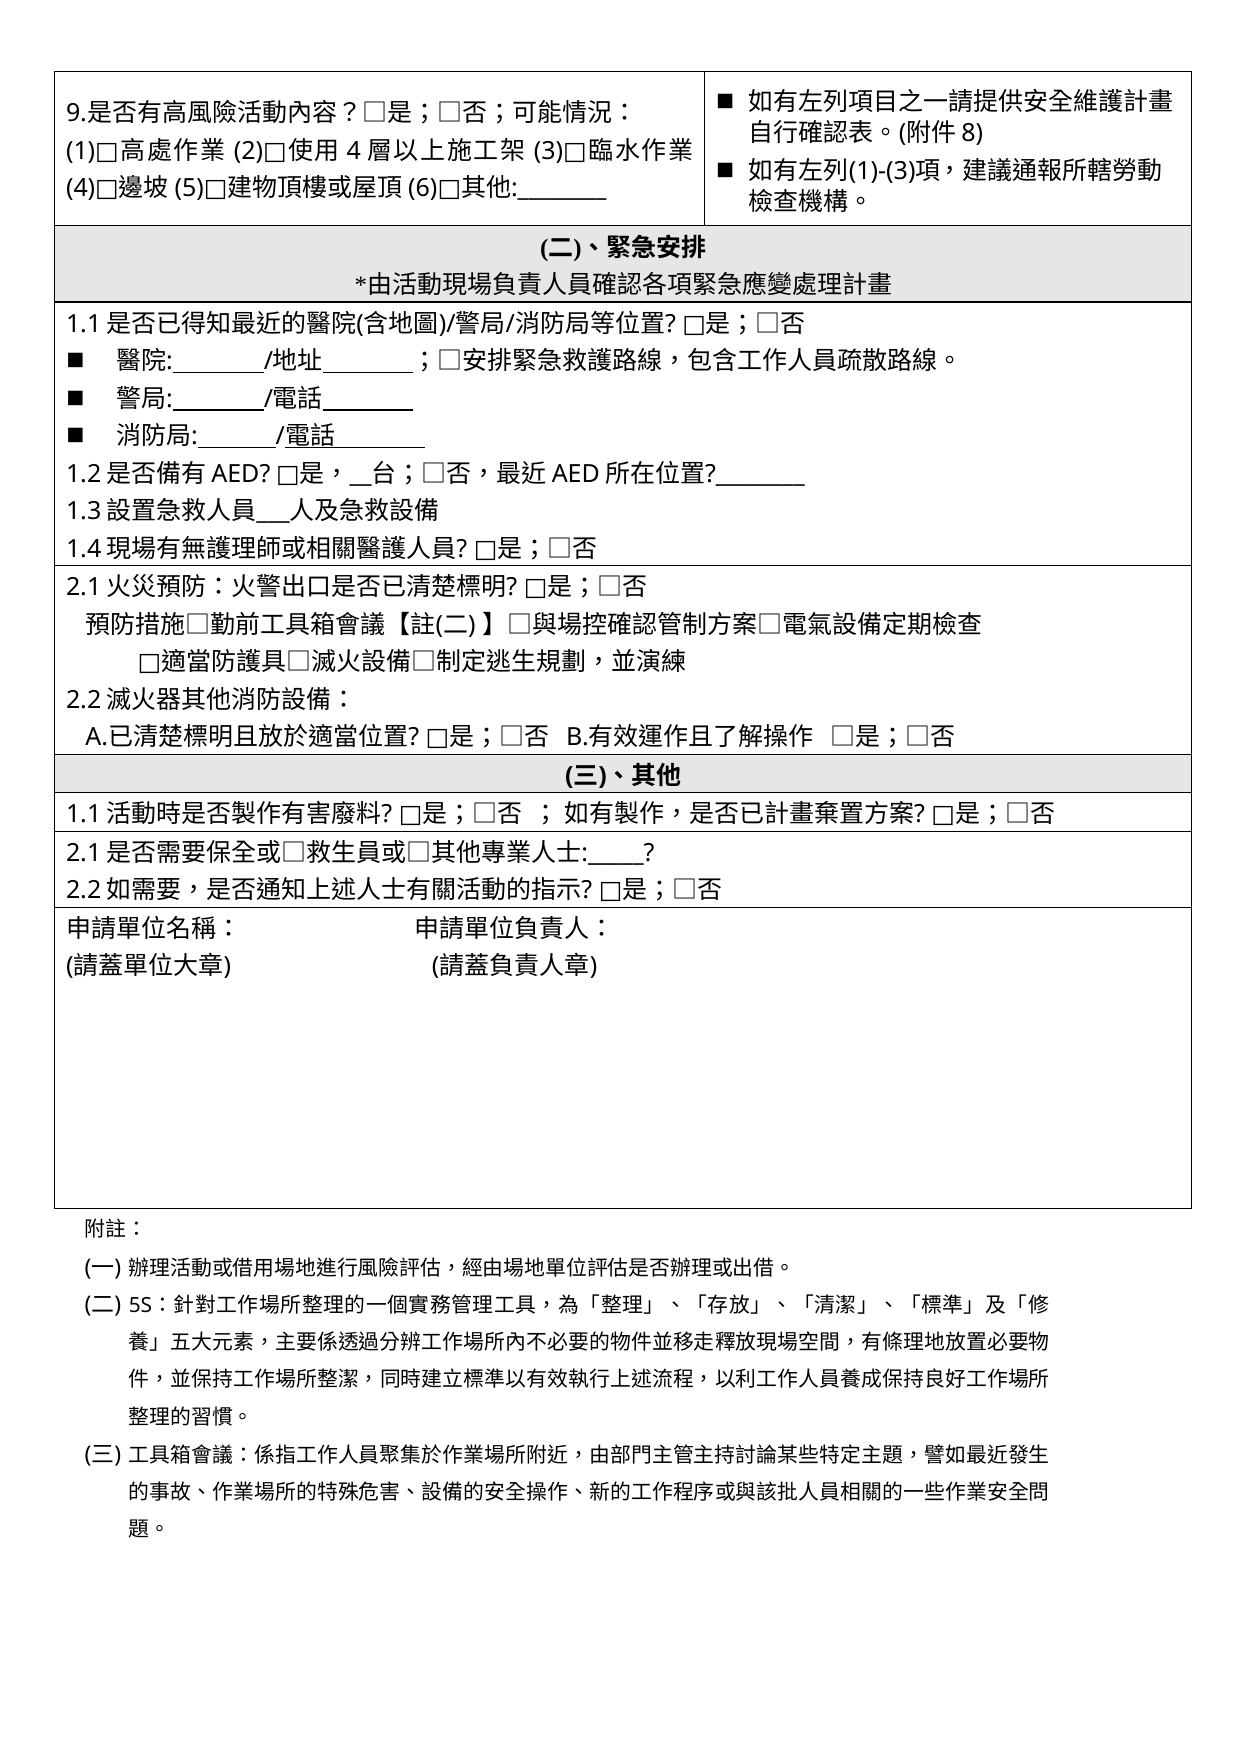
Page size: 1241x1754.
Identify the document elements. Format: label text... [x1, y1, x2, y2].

list 辦理活動或借用場地進行風險評估，經由場地單位評估是否辦理或出借。 [84, 1246, 1053, 1284]
table_cell (二)、緊急安排 *由活動現場負責人員確認各項緊急應變處理計畫 [55, 226, 1191, 301]
text 附註： [84, 1209, 1053, 1246]
table_cell 1.1是否已得知最近的醫院(含地圖)/警局/消防局等位置? □是；□否 醫院: /地址 ；□安排緊急救護路線，包含工作人員疏散路線。 警局: /電話 消防局: /電話 1.2是否備有AED? □是，__台；□否，最近AED所在位置?________ 1.3設置急救人員___人及急救設備 1.4現場有無護理師或相關醫護人員? □是；□否 [55, 303, 1191, 565]
table_cell 2.1是否需要保全或□救生員或□其他專業人士:_____? 2.2如需要，是否通知上述人士有關活動的指示? □是；□否 [55, 832, 1191, 907]
list 5S：針對工作場所整理的一個實務管理工具，為「整理」、「存放」、「清潔」、「標準」及「修養」五大元素，主要係透過分辨工作場所內不必要的物件並移走釋放現場空間，有條理地放置必要物件，並保持工作場所整潔，同時建立標準以有效執行上述流程，以利工作人員養成保持良好工作場所整理的習慣。 [84, 1284, 1053, 1434]
table_cell 申請單位名稱： 申請單位負責人： (請蓋單位大章) (請蓋負責人章) [55, 908, 1191, 1208]
table_cell 9.是否有高風險活動內容？□是；□否；可能情況： (1)□高處作業 (2)□使用4層以上施工架 (3)□臨水作業 (4)□邊坡 (5)□建物頂樓或屋頂 (6)□其他:________ [55, 72, 704, 225]
table_cell 2.1火災預防：火警出口是否已清楚標明? □是；□否 預防措施□勤前工具箱會議【註(二) 】□與場控確認管制方案□電氣設備定期檢查 □適當防護具□滅火設備□制定逃生規劃，並演練 2.2滅火器其他消防設備： A.已清楚標明且放於適當位置? □是；□否 B.有效運作且了解操作 □是；□否 [55, 566, 1191, 753]
table_cell 如有左列項目之一請提供安全維護計畫自行確認表。(附件8) 如有左列(1)-(3)項，建議通報所轄勞動檢查機構。 [705, 72, 1191, 225]
list 工具箱會議：係指工作人員聚集於作業場所附近，由部門主管主持討論某些特定主題，譬如最近發生的事故、作業場所的特殊危害、設備的安全操作、新的工作程序或與該批人員相關的一些作業安全問題。 [84, 1434, 1053, 1546]
table_cell (三)、其他 [55, 755, 1191, 792]
table_cell 1.1活動時是否製作有害廢料? □是；□否 ； 如有製作，是否已計畫棄置方案? □是；□否 [55, 793, 1191, 831]
